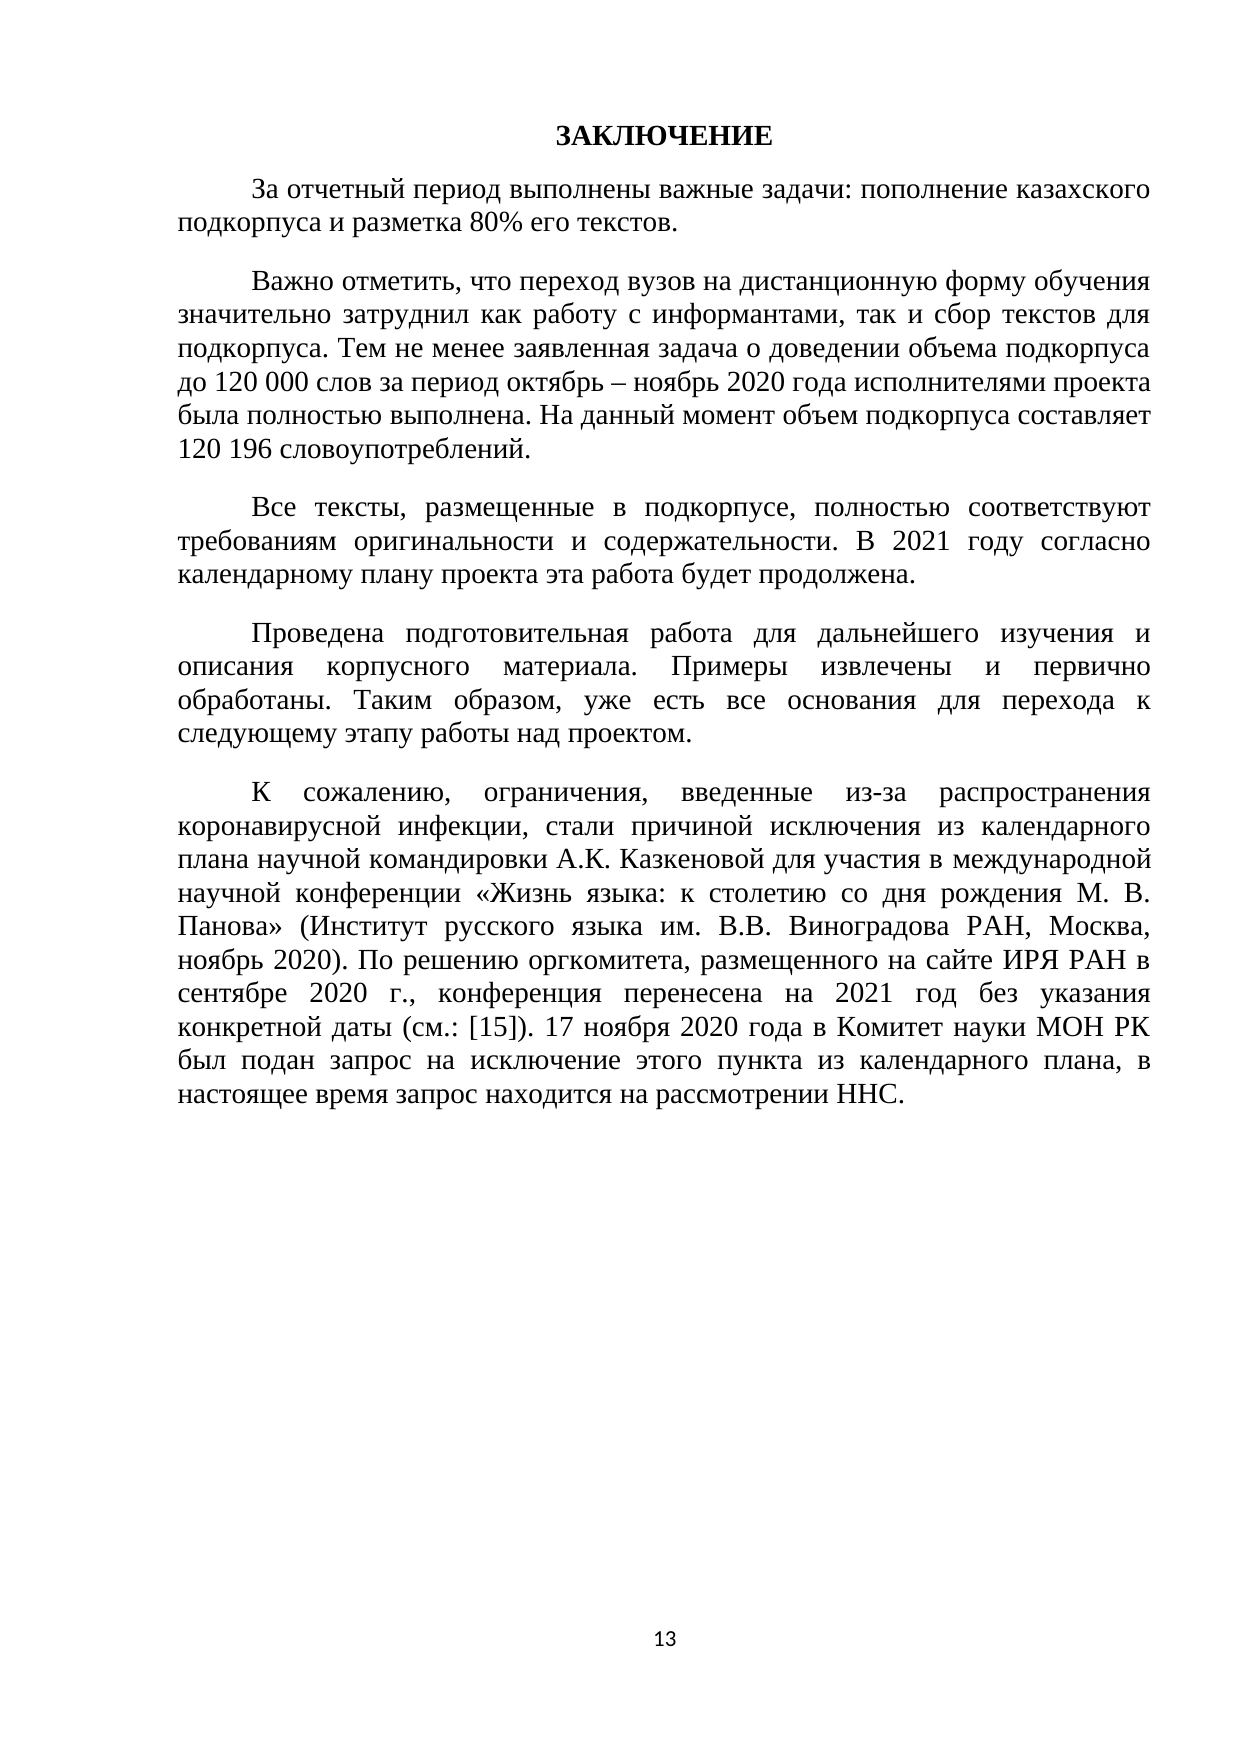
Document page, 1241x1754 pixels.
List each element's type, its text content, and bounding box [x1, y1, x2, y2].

text За отчетный период выполнены важные задачи: пополнение казахского подкорпуса и разметка 80% его текстов. [177, 171, 1152, 238]
text Проведена подготовительная работа для дальнейшего изучения и описания корпусного материала. Примеры извлечены и первично обработаны. Таким образом, уже есть все основания для перехода к следующему этапу работы над проектом. [177, 615, 1152, 749]
text Важно отметить, что переход вузов на дистанционную форму обучения значительно затруднил как работу с информантами, так и сбор текстов для подкорпуса. Тем не менее заявленная задача о доведении объема подкорпуса до 120 000 слов за период октябрь – ноябрь 2020 года исполнителями проекта была полностью выполнена. На данный момент объем подкорпуса составляет 120 196 словоупотреблений. [177, 263, 1152, 464]
text Все тексты, размещенные в подкорпусе, полностью соответствуют требованиям оригинальности и содержательности. В 2021 году согласно календарному плану проекта эта работа будет продолжена. [177, 489, 1152, 590]
text К сожалению, ограничения, введенные из-за распространения коронавирусной инфекции, стали причиной исключения из календарного плана научной командировки А.К. Казкеновой для участия в международной научной конференции «Жизнь языка: к столетию со дня рождения М. В. Панова» (Институт русского языка им. В.В. Виноградова РАН, Москва, ноябрь 2020). По решению оргкомитета, размещенного на сайте ИРЯ РАН в сентябре 2020 г., конференция перенесена на 2021 год без указания конкретной даты (см.: [15]). 17 ноября 2020 года в Комитет науки МОН РК был подан запрос на исключение этого пункта из календарного плана, в настоящее время запрос находится на рассмотрении ННС. [177, 774, 1152, 1109]
text ЗАКЛЮЧЕНИЕ [177, 118, 1152, 152]
